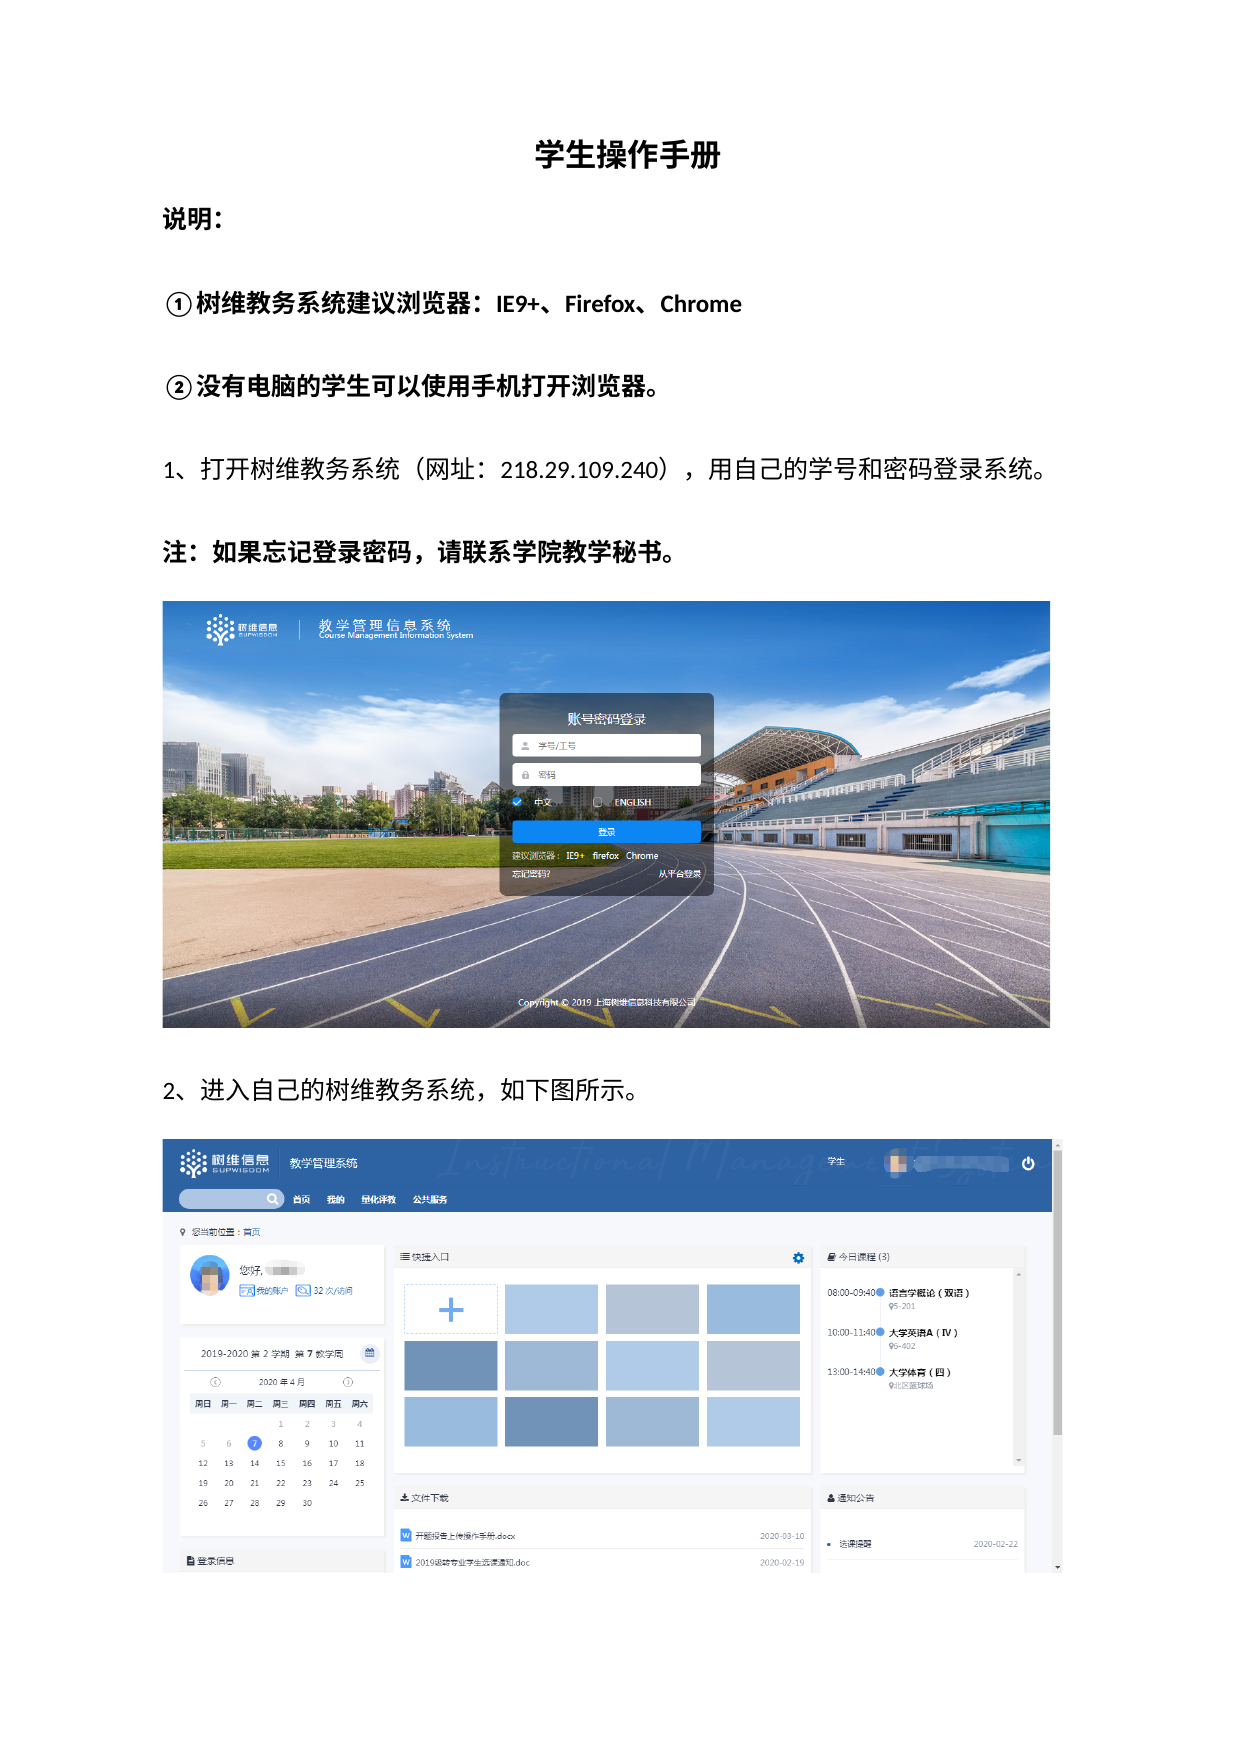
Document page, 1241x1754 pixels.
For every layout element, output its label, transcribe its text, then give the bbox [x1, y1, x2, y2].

text 注：如果忘记登录密码，请联系学院教学秘书。 [162, 518, 1093, 583]
picture [162, 601, 1050, 1028]
text 2、进入自己的树维教务系统，如下图所示。 [162, 1056, 1093, 1121]
text ①树维教务系统建议浏览器：IE9+、Firefox、Chrome [162, 269, 1093, 334]
picture [162, 1139, 1063, 1573]
text 说明： [162, 186, 1093, 251]
text ②没有电脑的学生可以使用手机打开浏览器。 [162, 352, 1093, 417]
text 1、打开树维教务系统（网址：218.29.109.240），用自己的学号和密码登录系统。 [162, 435, 1093, 500]
text 学生操作手册 [162, 121, 1093, 186]
